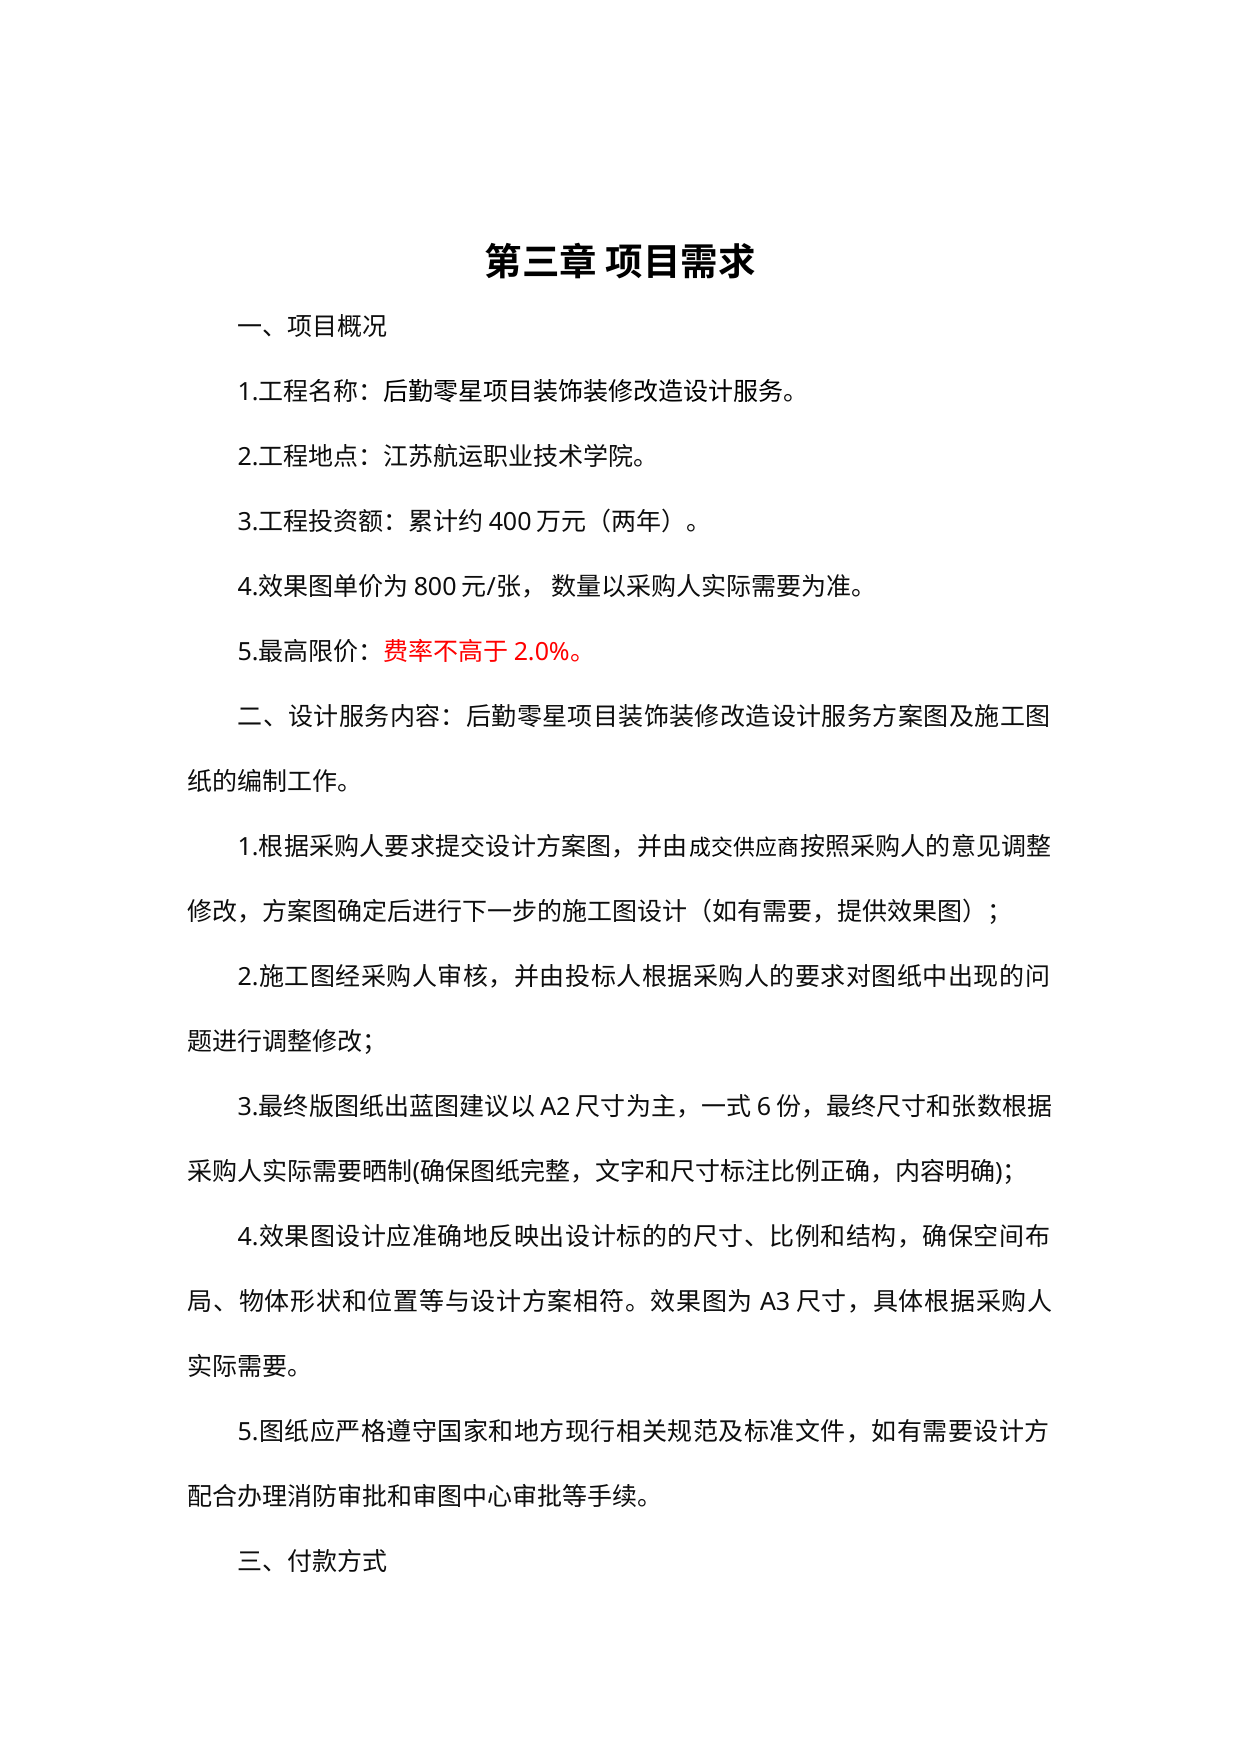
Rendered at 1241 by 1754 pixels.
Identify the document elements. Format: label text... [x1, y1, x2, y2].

text 1.根据采购人要求提交设计方案图，并由成交供应商按照采购人的意见调整修改，方案图确定后进行下一步的施工图设计（如有需要，提供效果图）； [187, 812, 1053, 942]
text 5.图纸应严格遵守国家和地方现行相关规范及标准文件，如有需要设计方配合办理消防审批和审图中心审批等手续。 [187, 1397, 1053, 1527]
text 一、项目概况 [187, 292, 1053, 357]
text 4.效果图设计应准确地反映出设计标的的尺寸、比例和结构，确保空间布局、物体形状和位置等与设计方案相符。效果图为A3尺寸，具体根据采购人实际需要。 [187, 1202, 1053, 1397]
text 3.最终版图纸出蓝图建议以A2尺寸为主，一式6份，最终尺寸和张数根据采购人实际需要晒制(确保图纸完整，文字和尺寸标注比例正确，内容明确)； [187, 1072, 1053, 1202]
text 1.工程名称：后勤零星项目装饰装修改造设计服务。 [187, 357, 1053, 422]
text 2.施工图经采购人审核，并由投标人根据采购人的要求对图纸中出现的问题进行调整修改； [187, 942, 1053, 1072]
text 2.工程地点：江苏航运职业技术学院。 [187, 422, 1053, 487]
text 三、付款方式 [187, 1527, 1053, 1592]
text 二、设计服务内容：后勤零星项目装饰装修改造设计服务方案图及施工图纸的编制工作。 [187, 682, 1053, 812]
text 3.工程投资额：累计约400万元（两年）。 [187, 487, 1053, 552]
text 4.效果图单价为800元/张， 数量以采购人实际需要为准。 [187, 552, 1053, 617]
text 5.最高限价：费率不高于2.0%。 [187, 617, 1053, 682]
text 第三章 项目需求 [187, 227, 1053, 292]
